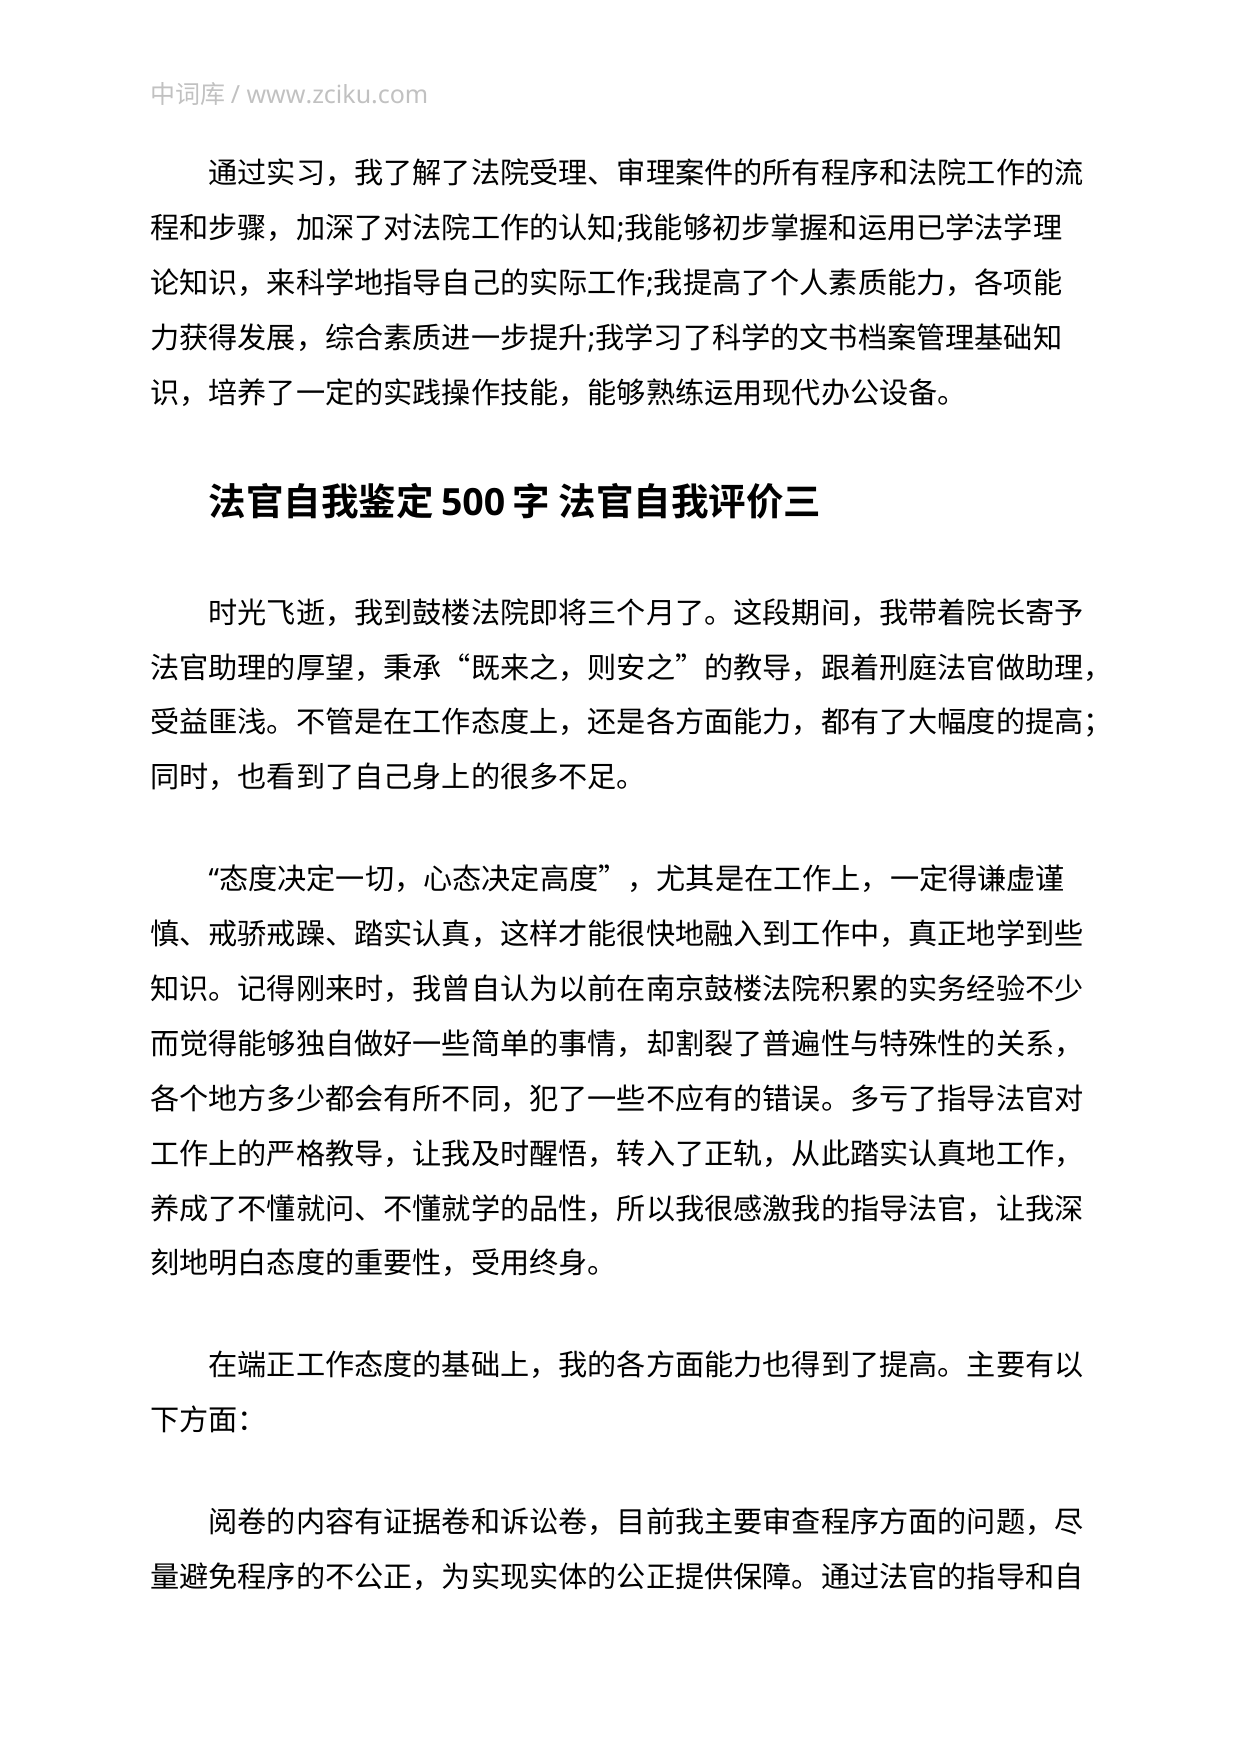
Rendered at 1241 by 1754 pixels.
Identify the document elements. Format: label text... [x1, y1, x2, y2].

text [150, 1498, 1090, 1596]
text “态度决定一切，心态决定高度”，尤其是在工作上，一定得谦虚谨慎、戒骄戒躁、踏实认真，这样才能很快地融入到工作中，真正地学到些知识。记得刚来时，我曾自认为以前在南京鼓楼法院积累的实务经验不少而觉得能够独自做好一些简单的事情，却割裂了普遍性与特殊性的关系，各个地方多少都会有所不同，犯了一些不应有的错误。多亏了指导法官对工作上的严格教导，让我及时醒悟，转入了正轨，从此踏实认真地工作，养成了不懂就问、不懂就学的品性，所以我很感激我的指导法官，让我深刻地明白态度的重要性，受用终身。 [150, 856, 1090, 1282]
text 时光飞逝，我到鼓楼法院即将三个月了。这段期间，我带着院长寄予法官助理的厚望，秉承“既来之，则安之”的教导，跟着刑庭法官做助理，受益匪浅。不管是在工作态度上，还是各方面能力，都有了大幅度的提高；同时，也看到了自己身上的很多不足。 [150, 589, 1090, 796]
text 在端正工作态度的基础上，我的各方面能力也得到了提高。主要有以下方面： [150, 1342, 1090, 1439]
text 通过实习，我了解了法院受理、审理案件的所有程序和法院工作的流程和步骤，加深了对法院工作的认知;我能够初步掌握和运用已学法学理论知识，来科学地指导自己的实际工作;我提高了个人素质能力，各项能力获得发展，综合素质进一步提升;我学习了科学的文书档案管理基础知识，培养了一定的实践操作技能，能够熟练运用现代办公设备。 [150, 150, 1090, 412]
text 法官自我鉴定500字 法官自我评价三 [150, 472, 1090, 526]
